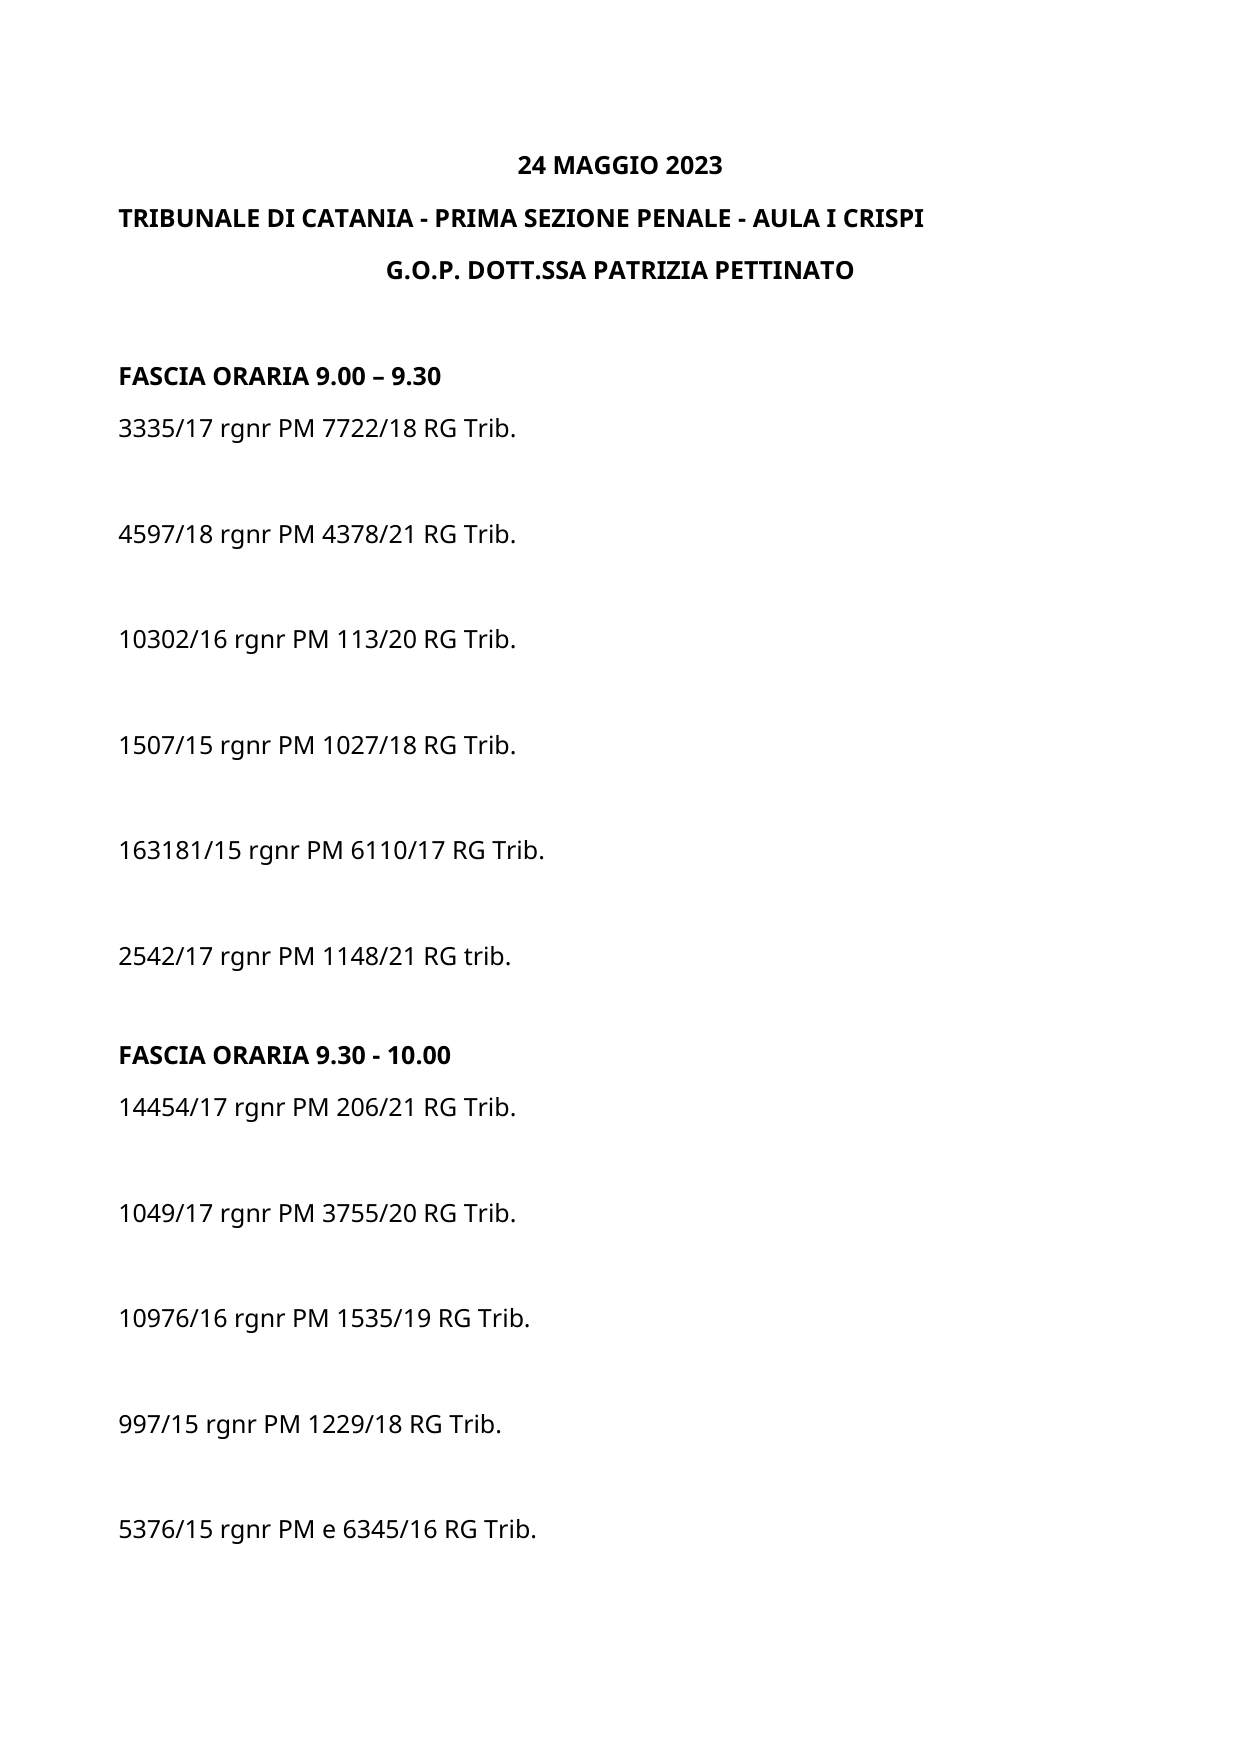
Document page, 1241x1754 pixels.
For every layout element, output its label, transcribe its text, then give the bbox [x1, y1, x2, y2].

text FASCIA ORARIA 9.30 - 10.00 [118, 1037, 1122, 1071]
text 3335/17 rgnr PM 7722/18 RG Trib. [118, 411, 1122, 445]
text FASCIA ORARIA 9.00 – 9.30 [118, 358, 1122, 392]
text 4597/18 rgnr PM 4378/21 RG Trib. [118, 517, 1122, 551]
text 14454/17 rgnr PM 206/21 RG Trib. [118, 1090, 1122, 1124]
text 5376/15 rgnr PM e 6345/16 RG Trib. [118, 1512, 1122, 1546]
text 1049/17 rgnr PM 3755/20 RG Trib. [118, 1195, 1122, 1229]
text TRIBUNALE DI CATANIA - PRIMA SEZIONE PENALE - AULA I CRISPI [118, 200, 1122, 234]
text G.O.P. DOTT.SSA PATRIZIA PETTINATO [118, 253, 1122, 287]
text 1507/15 rgnr PM 1027/18 RG Trib. [118, 727, 1122, 761]
text 2542/17 rgnr PM 1148/21 RG trib. [118, 938, 1122, 972]
text 997/15 rgnr PM 1229/18 RG Trib. [118, 1406, 1122, 1440]
text 10302/16 rgnr PM 113/20 RG Trib. [118, 622, 1122, 656]
text 24 MAGGIO 2023 [118, 148, 1122, 182]
text 10976/16 rgnr PM 1535/19 RG Trib. [118, 1301, 1122, 1335]
text 163181/15 rgnr PM 6110/17 RG Trib. [118, 833, 1122, 867]
